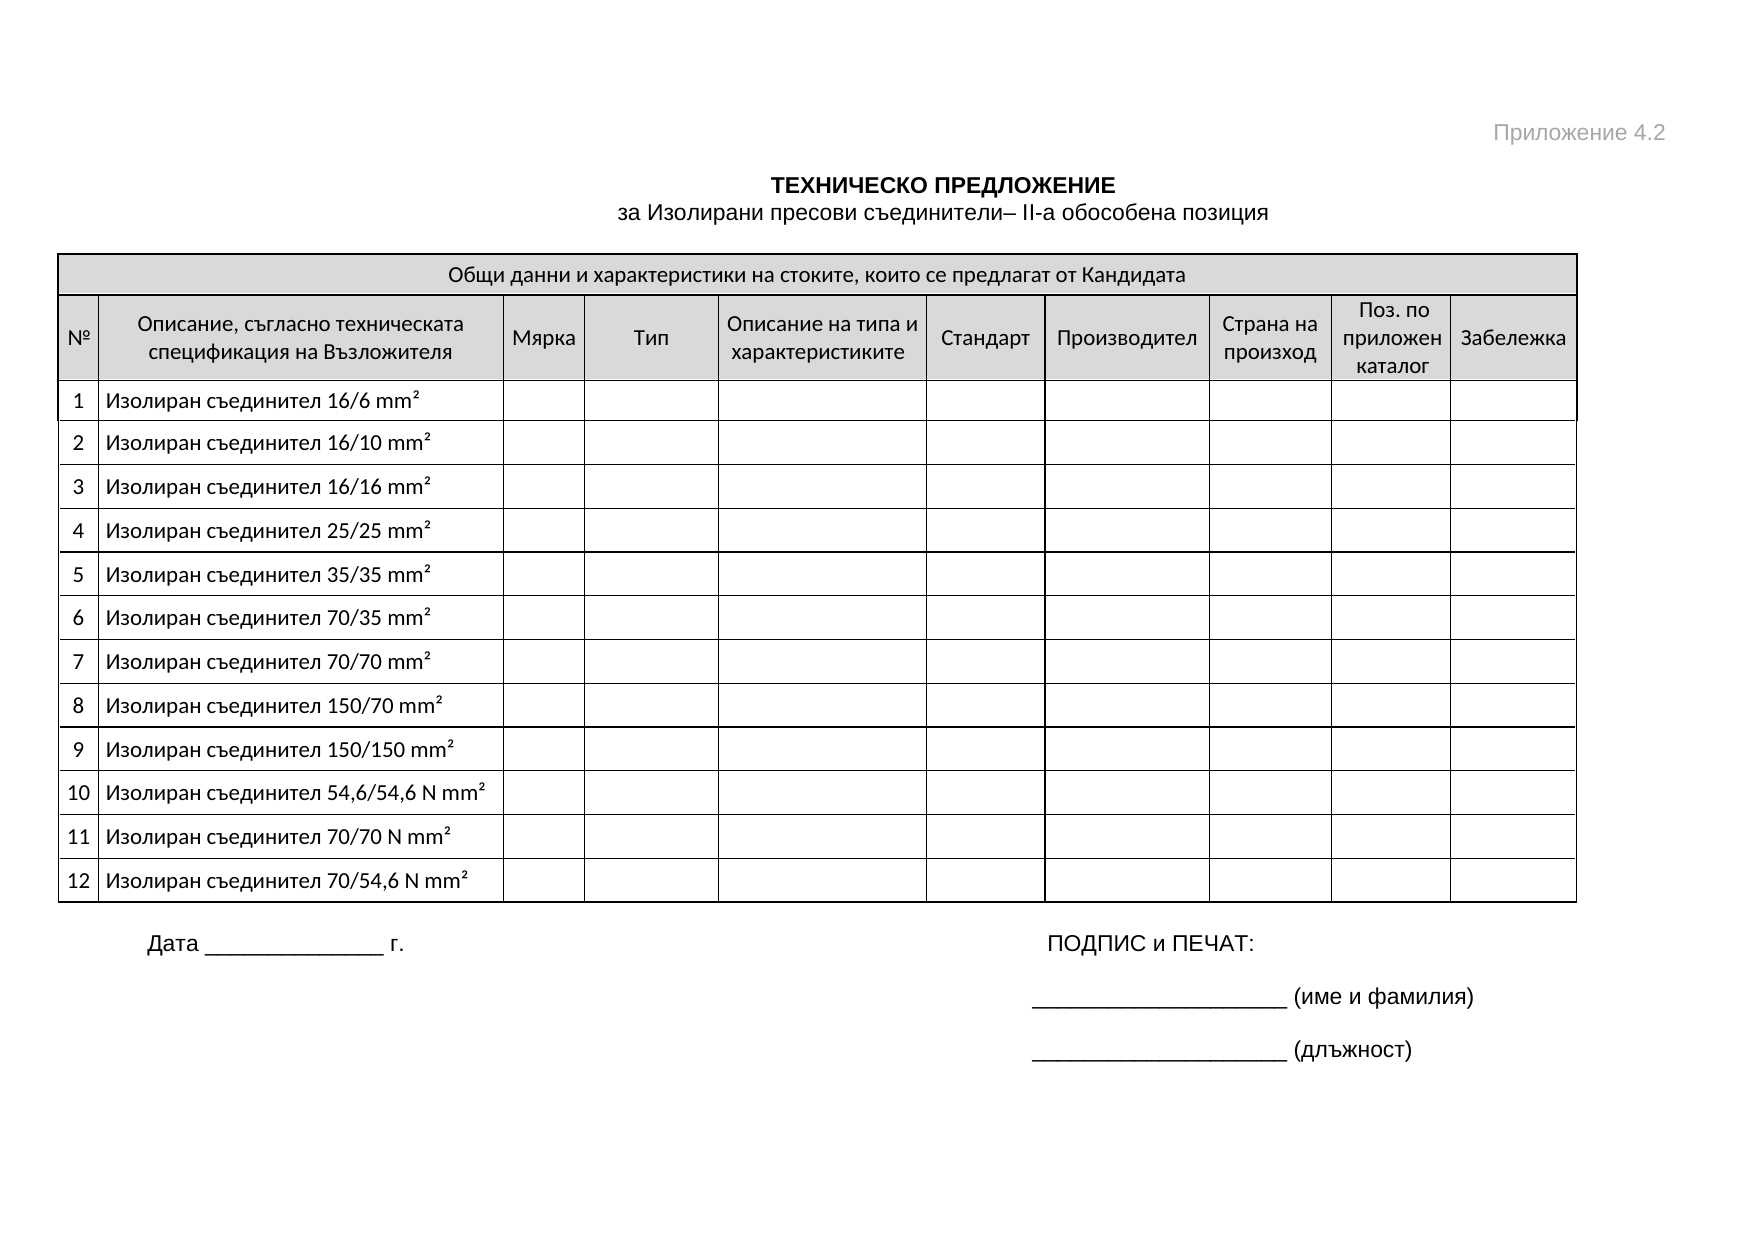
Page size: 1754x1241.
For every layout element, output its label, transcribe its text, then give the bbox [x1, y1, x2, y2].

table_cell 9 [59, 727, 98, 770]
table_cell [1451, 726, 1576, 770]
table_cell [585, 421, 718, 464]
table_cell [927, 684, 1044, 726]
table_cell Изолиран съединител 35/35 mm² [99, 553, 503, 595]
table_cell 2 [59, 421, 98, 464]
table_cell [585, 684, 718, 726]
table_cell [1332, 509, 1450, 551]
table_cell [719, 728, 926, 770]
table_cell [1046, 553, 1209, 595]
text за Изолирани пресови съединители– ІI-а обособена позиция [147, 198, 1665, 225]
table_cell [719, 684, 926, 726]
table_cell [504, 553, 584, 595]
table_cell [585, 509, 718, 551]
table_cell [1332, 684, 1450, 726]
table_cell 4 [59, 509, 98, 551]
table_cell [1210, 381, 1331, 420]
table_cell [1451, 381, 1576, 420]
table_cell [1046, 728, 1209, 770]
table_cell Изолиран съединител 54,6/54,6 N mm² [99, 771, 503, 814]
table_cell 1 [59, 381, 98, 420]
table_cell [719, 421, 926, 464]
table_cell Производител [1046, 296, 1209, 379]
table_cell [1046, 596, 1209, 639]
table_cell [927, 465, 1044, 508]
table_cell Мярка [504, 296, 584, 379]
table_cell [1046, 859, 1209, 901]
table_cell [1332, 421, 1450, 464]
table_cell [1451, 770, 1576, 814]
table_cell [719, 596, 926, 639]
table_cell [1210, 465, 1331, 508]
table_cell [585, 859, 718, 901]
table_cell [1210, 596, 1331, 639]
table_cell [1046, 815, 1209, 858]
table_cell 7 [59, 640, 98, 683]
table_cell [927, 815, 1044, 858]
table_cell Изолиран съединител 150/150 mm² [99, 728, 503, 770]
text ТЕХНИЧЕСКО ПРЕДЛОЖЕНИЕ [147, 172, 1665, 198]
table_cell [1210, 771, 1331, 814]
table_cell [1332, 859, 1450, 901]
table_cell [927, 771, 1044, 814]
table_cell [1210, 421, 1331, 464]
table_cell [719, 815, 926, 858]
table_cell 12 [59, 859, 98, 901]
table_cell [585, 728, 718, 770]
table_cell [1451, 595, 1576, 639]
table_cell [719, 640, 926, 683]
table_cell [1210, 859, 1331, 901]
table_cell [1332, 596, 1450, 639]
table_cell [719, 509, 926, 551]
table_cell [1046, 421, 1209, 464]
table_cell Изолиран съединител 70/70 N mm² [99, 815, 503, 858]
table_cell [1332, 771, 1450, 814]
table_cell [1451, 551, 1576, 595]
table_cell [1332, 640, 1450, 683]
table_cell Изолиран съединител 16/16 mm² [99, 465, 503, 508]
table_cell [504, 859, 584, 901]
table_cell [504, 596, 584, 639]
table_cell Стандарт [927, 296, 1044, 379]
table_cell Забележка [1451, 296, 1576, 379]
table_cell [1210, 509, 1331, 551]
table_cell Изолиран съединител 70/70 mm² [99, 640, 503, 683]
table_cell Поз. по приложен каталог [1332, 296, 1450, 379]
text ____________________ (име и фамилия) [958, 983, 1665, 1009]
table_cell № [59, 296, 98, 379]
table_cell 8 [59, 684, 98, 726]
table_cell [1451, 508, 1576, 551]
table_cell [719, 465, 926, 508]
table_cell [719, 859, 926, 901]
table_cell [504, 728, 584, 770]
table_cell [927, 381, 1044, 420]
table_cell [585, 465, 718, 508]
table_cell [504, 640, 584, 683]
table_cell [927, 728, 1044, 770]
table_cell [1451, 814, 1576, 858]
table_cell [1046, 465, 1209, 508]
table_cell [1332, 815, 1450, 858]
table_cell [1332, 728, 1450, 770]
table_cell Изолиран съединител 150/70 mm² [99, 684, 503, 726]
table_cell [1332, 381, 1450, 420]
table_cell [1332, 465, 1450, 508]
table_cell 11 [59, 815, 98, 858]
table_cell [1210, 640, 1331, 683]
text ____________________ (длъжност) [958, 1036, 1665, 1062]
table_cell [504, 771, 584, 814]
table_cell [1210, 684, 1331, 726]
table_cell 5 [59, 552, 98, 595]
text Приложение 4.2 [147, 119, 1665, 146]
table_cell [585, 596, 718, 639]
table_cell Изолиран съединител 16/10 mm² [99, 421, 503, 464]
table_cell [927, 859, 1044, 901]
table_cell [585, 815, 718, 858]
table_cell [504, 815, 584, 858]
table_cell [585, 381, 718, 420]
table_cell [585, 553, 718, 595]
table_cell [1046, 509, 1209, 551]
table_cell [1046, 640, 1209, 683]
table_cell [1332, 553, 1450, 595]
table_cell Страна на произход [1210, 296, 1331, 379]
table_cell [927, 596, 1044, 639]
table_cell [1046, 771, 1209, 814]
table_cell [1451, 683, 1576, 726]
table_cell [927, 421, 1044, 464]
table_cell Изолиран съединител 25/25 mm² [99, 509, 503, 551]
table_cell 3 [59, 465, 98, 508]
table_cell [504, 421, 584, 464]
table_cell [1210, 553, 1331, 595]
table_cell 10 [59, 771, 98, 814]
table_cell Тип [585, 296, 718, 379]
table_cell [504, 465, 584, 508]
table_header Общи данни и характеристики на стоките, които се предлагат от Кандидата [59, 255, 1576, 293]
table_cell [504, 684, 584, 726]
table_cell [927, 640, 1044, 683]
table_cell [1046, 684, 1209, 726]
table_cell Описание, съгласно техническата спецификация на Възложителя [99, 296, 503, 379]
table_cell [927, 509, 1044, 551]
table_cell [504, 381, 584, 420]
table_cell [719, 771, 926, 814]
table_cell [1451, 858, 1576, 901]
table_cell [1451, 420, 1576, 464]
table_cell [1451, 639, 1576, 683]
table_cell Описание на типа и характеристиките [719, 296, 926, 379]
table_cell [1210, 728, 1331, 770]
text Дата ______________ г. ПОДПИС и ПЕЧАТ: [147, 930, 1665, 957]
table_cell [1046, 381, 1209, 420]
table_cell [1210, 815, 1331, 858]
table_cell [927, 553, 1044, 595]
table_cell [585, 771, 718, 814]
table_cell Изолиран съединител 70/35 mm² [99, 596, 503, 639]
table_cell [504, 509, 584, 551]
table_cell Изолиран съединител 16/6 mm² [99, 381, 503, 420]
table_cell 6 [59, 596, 98, 639]
table_cell Изолиран съединител 70/54,6 N mm² [99, 859, 503, 901]
table_cell [1451, 464, 1576, 508]
table_cell [719, 381, 926, 420]
table_cell [585, 640, 718, 683]
table_cell [719, 553, 926, 595]
